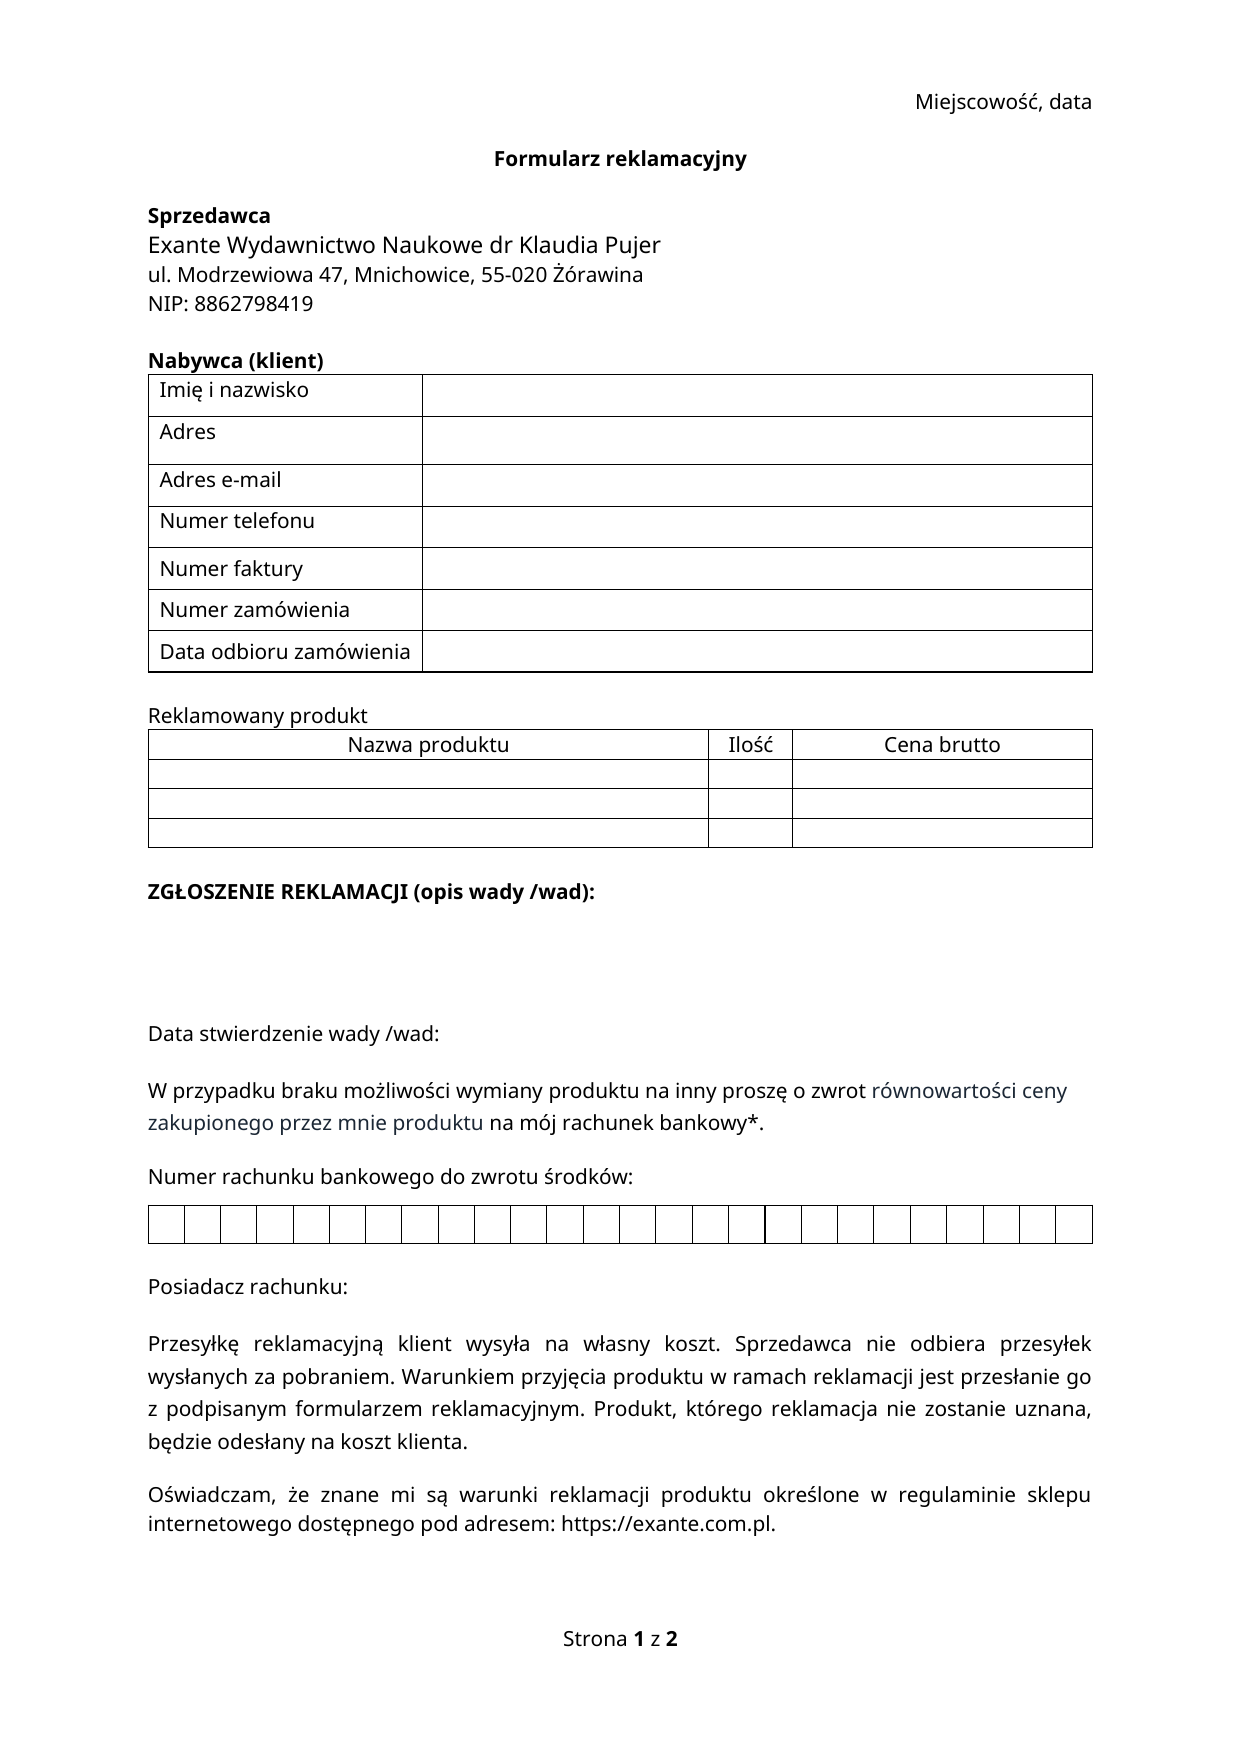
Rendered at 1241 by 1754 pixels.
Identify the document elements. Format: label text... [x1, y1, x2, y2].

text Formularz reklamacyjny [148, 144, 1093, 172]
table_header Nazwa produktu [149, 730, 708, 759]
table_header Cena brutto [793, 730, 1092, 759]
text Data stwierdzenie wady /wad: [148, 1019, 1093, 1047]
table_header [947, 1206, 983, 1243]
table_cell [423, 548, 1092, 588]
table_header [802, 1206, 837, 1243]
table_header [729, 1206, 764, 1243]
table_header [838, 1206, 873, 1243]
table_header [693, 1206, 728, 1243]
table_header Imię i nazwisko [149, 375, 422, 416]
table_header [874, 1206, 910, 1243]
text NIP: 8862798419 [148, 289, 1093, 317]
text Posiadacz rachunku: [148, 1272, 1093, 1301]
table_header [439, 1206, 474, 1243]
table_header [149, 1206, 184, 1243]
table_header [257, 1206, 293, 1243]
table_cell [709, 789, 792, 818]
table_cell [423, 631, 1092, 671]
table_cell [423, 507, 1092, 547]
table_header [330, 1206, 365, 1243]
text W przypadku braku możliwości wymiany produktu na inny proszę o zwrot równowartości ceny zakupionego przez mnie produktu na mój rachunek bankowy*. [148, 1076, 1093, 1137]
text Reklamowany produkt [148, 701, 1093, 729]
table_cell [149, 789, 708, 818]
text Numer rachunku bankowego do zwrotu środków: [148, 1162, 1093, 1190]
text Exante Wydawnictwo Naukowe dr Klaudia Pujer [148, 229, 1093, 261]
table_cell [709, 819, 792, 847]
table_header [221, 1206, 256, 1243]
table_cell Data odbioru zamówienia [149, 631, 422, 671]
text Miejscowość, data [148, 87, 1093, 116]
table_header [766, 1206, 801, 1243]
table_cell [793, 819, 1092, 847]
table_header [1056, 1206, 1092, 1243]
text Oświadczam, że znane mi są warunki reklamacji produktu określone w regulaminie sklepu internetowego dostępnego pod adresem: https://exante.com.pl. [148, 1481, 1093, 1537]
table_cell Numer telefonu [149, 507, 422, 547]
table_cell Adres [149, 417, 422, 464]
table_cell [793, 760, 1092, 788]
text Przesyłkę reklamacyjną klient wysyła na własny koszt. Sprzedawca nie odbiera przesyłek wysłanych za pobraniem. Warunkiem przyjęcia produktu w ramach reklamacji jest przesłanie go z podpisanym formularzem reklamacyjnym. Produkt, którego reklamacja nie zostanie uznana, będzie odesłany na koszt klienta. [148, 1329, 1093, 1456]
table_cell [423, 590, 1092, 630]
table_cell [793, 789, 1092, 818]
table_cell Numer zamówienia [149, 590, 422, 630]
table_cell Adres e-mail [149, 465, 422, 506]
table_header [366, 1206, 401, 1243]
table_header [911, 1206, 946, 1243]
table_cell [423, 465, 1092, 506]
table_header [185, 1206, 220, 1243]
text ZGŁOSZENIE REKLAMACJI (opis wady /wad): [148, 877, 1093, 905]
table_cell [423, 417, 1092, 464]
table_cell [149, 819, 708, 847]
table_header [984, 1206, 1019, 1243]
table_header [475, 1206, 510, 1243]
table_header [584, 1206, 619, 1243]
table_header [547, 1206, 583, 1243]
text Nabywca (klient) [148, 346, 1093, 374]
table_cell [149, 760, 708, 788]
table_cell [709, 760, 792, 788]
table_cell Numer faktury [149, 548, 422, 588]
table_header [620, 1206, 655, 1243]
table_header Ilość [709, 730, 792, 759]
table_header [423, 375, 1092, 416]
table_header [656, 1206, 692, 1243]
table_header [511, 1206, 546, 1243]
table_header [402, 1206, 438, 1243]
text ul. Modrzewiowa 47, Mnichowice, 55-020 Żórawina [148, 261, 1093, 289]
table_header [1020, 1206, 1055, 1243]
text Sprzedawca [148, 201, 1093, 229]
table_header [294, 1206, 329, 1243]
